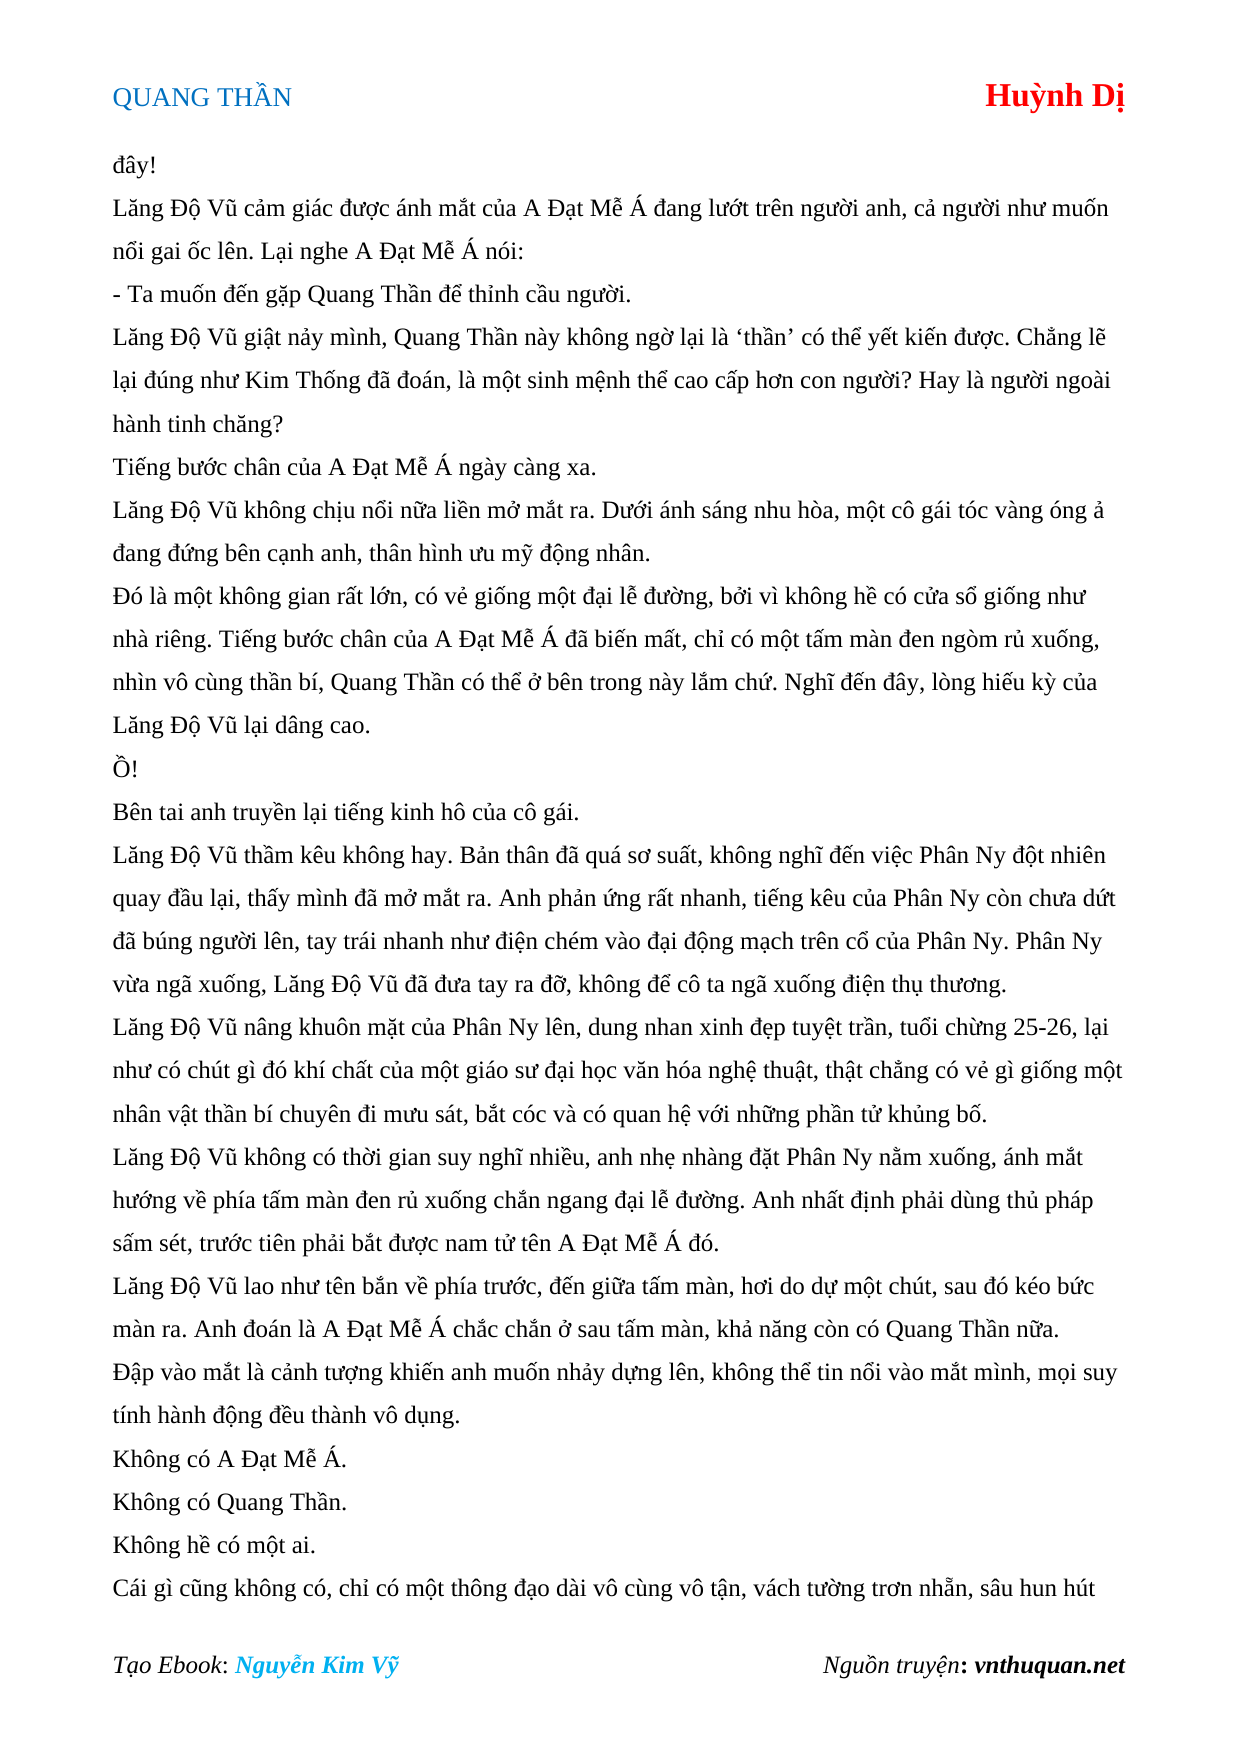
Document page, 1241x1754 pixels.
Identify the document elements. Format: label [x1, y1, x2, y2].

text [112, 150, 1128, 1602]
